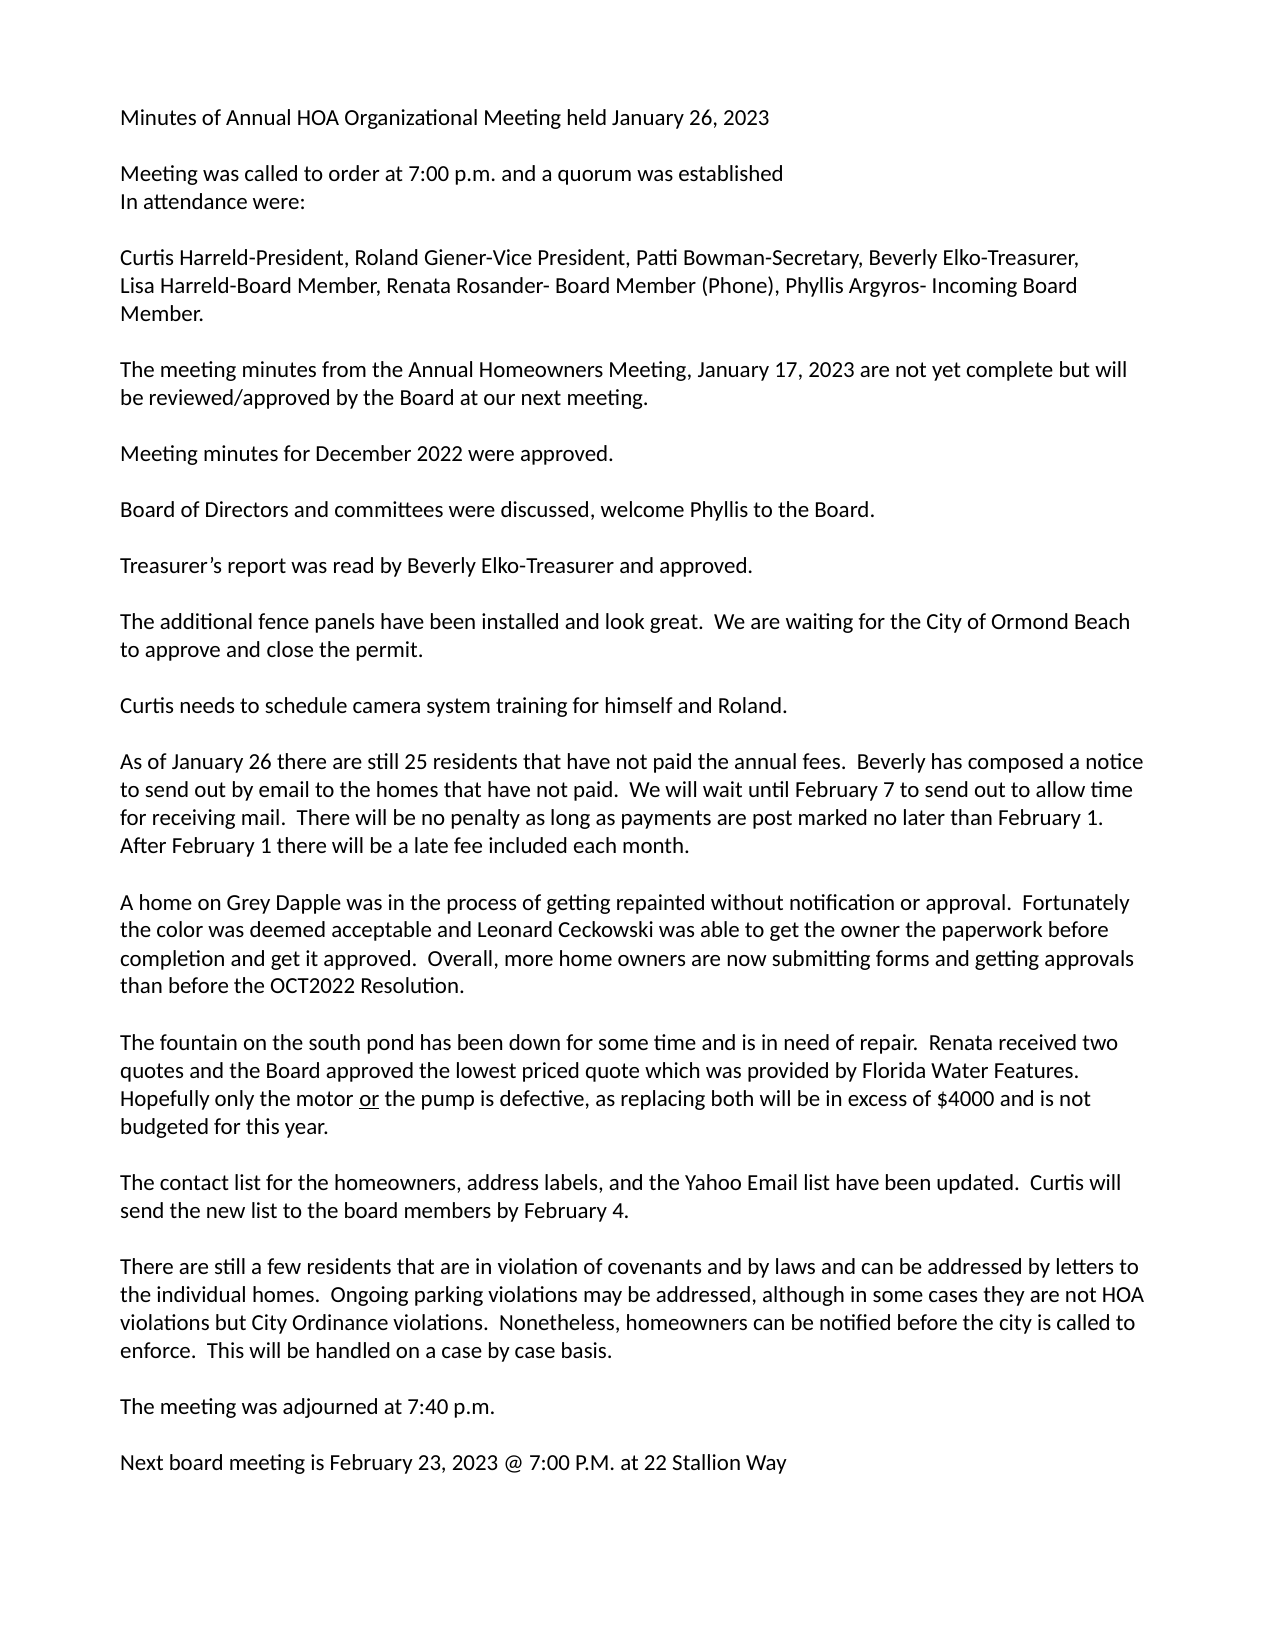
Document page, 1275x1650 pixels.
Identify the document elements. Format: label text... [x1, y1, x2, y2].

text Board of Directors and committees were discussed, welcome Phyllis to the Board. [120, 495, 1155, 523]
text Next board meeting is February 23, 2023 @ 7:00 P.M. at 22 Stallion Way [120, 1448, 1155, 1476]
text Meeting was called to order at 7:00 p.m. and a quorum was established [120, 159, 1155, 187]
text The contact list for the homeowners, address labels, and the Yahoo Email list have been updated. Curtis will send the new list to the board members by February 4. [120, 1168, 1155, 1224]
text There are still a few residents that are in violation of covenants and by laws and can be addressed by letters to the individual homes. Ongoing parking violations may be addressed, although in some cases they are not HOA violations but City Ordinance violations. Nonetheless, homeowners can be notified before the city is called to enforce. This will be handled on a case by case basis. [120, 1252, 1155, 1364]
text The additional fence panels have been installed and look great. We are waiting for the City of Ormond Beach to approve and close the permit. [120, 607, 1155, 663]
text The meeting was adjourned at 7:40 p.m. [120, 1392, 1155, 1420]
text Curtis needs to schedule camera system training for himself and Roland. [120, 691, 1155, 719]
text The fountain on the south pond has been down for some time and is in need of repair. Renata received two quotes and the Board approved the lowest priced quote which was provided by Florida Water Features. Hopefully only the motor or the pump is defective, as replacing both will be in excess of $4000 and is not budgeted for this year. [120, 1028, 1155, 1140]
text Minutes of Annual HOA Organizational Meeting held January 26, 2023 [120, 103, 1155, 131]
text Lisa Harreld-Board Member, Renata Rosander- Board Member (Phone), Phyllis Argyros- Incoming Board Member. [120, 271, 1155, 327]
text As of January 26 there are still 25 residents that have not paid the annual fees. Beverly has composed a notice to send out by email to the homes that have not paid. We will wait until February 7 to send out to allow time for receiving mail. There will be no penalty as long as payments are post marked no later than February 1. After February 1 there will be a late fee included each month. [120, 747, 1155, 859]
text Treasurer’s report was read by Beverly Elko-Treasurer and approved. [120, 551, 1155, 579]
text In attendance were: [120, 187, 1155, 215]
text Curtis Harreld-President, Roland Giener-Vice President, Patti Bowman-Secretary, Beverly Elko-Treasurer, [120, 243, 1155, 271]
text A home on Grey Dapple was in the process of getting repainted without notification or approval. Fortunately the color was deemed acceptable and Leonard Ceckowski was able to get the owner the paperwork before completion and get it approved. Overall, more home owners are now submitting forms and getting approvals than before the OCT2022 Resolution. [120, 888, 1155, 1000]
text Meeting minutes for December 2022 were approved. [120, 439, 1155, 467]
text The meeting minutes from the Annual Homeowners Meeting, January 17, 2023 are not yet complete but will be reviewed/approved by the Board at our next meeting. [120, 355, 1155, 411]
